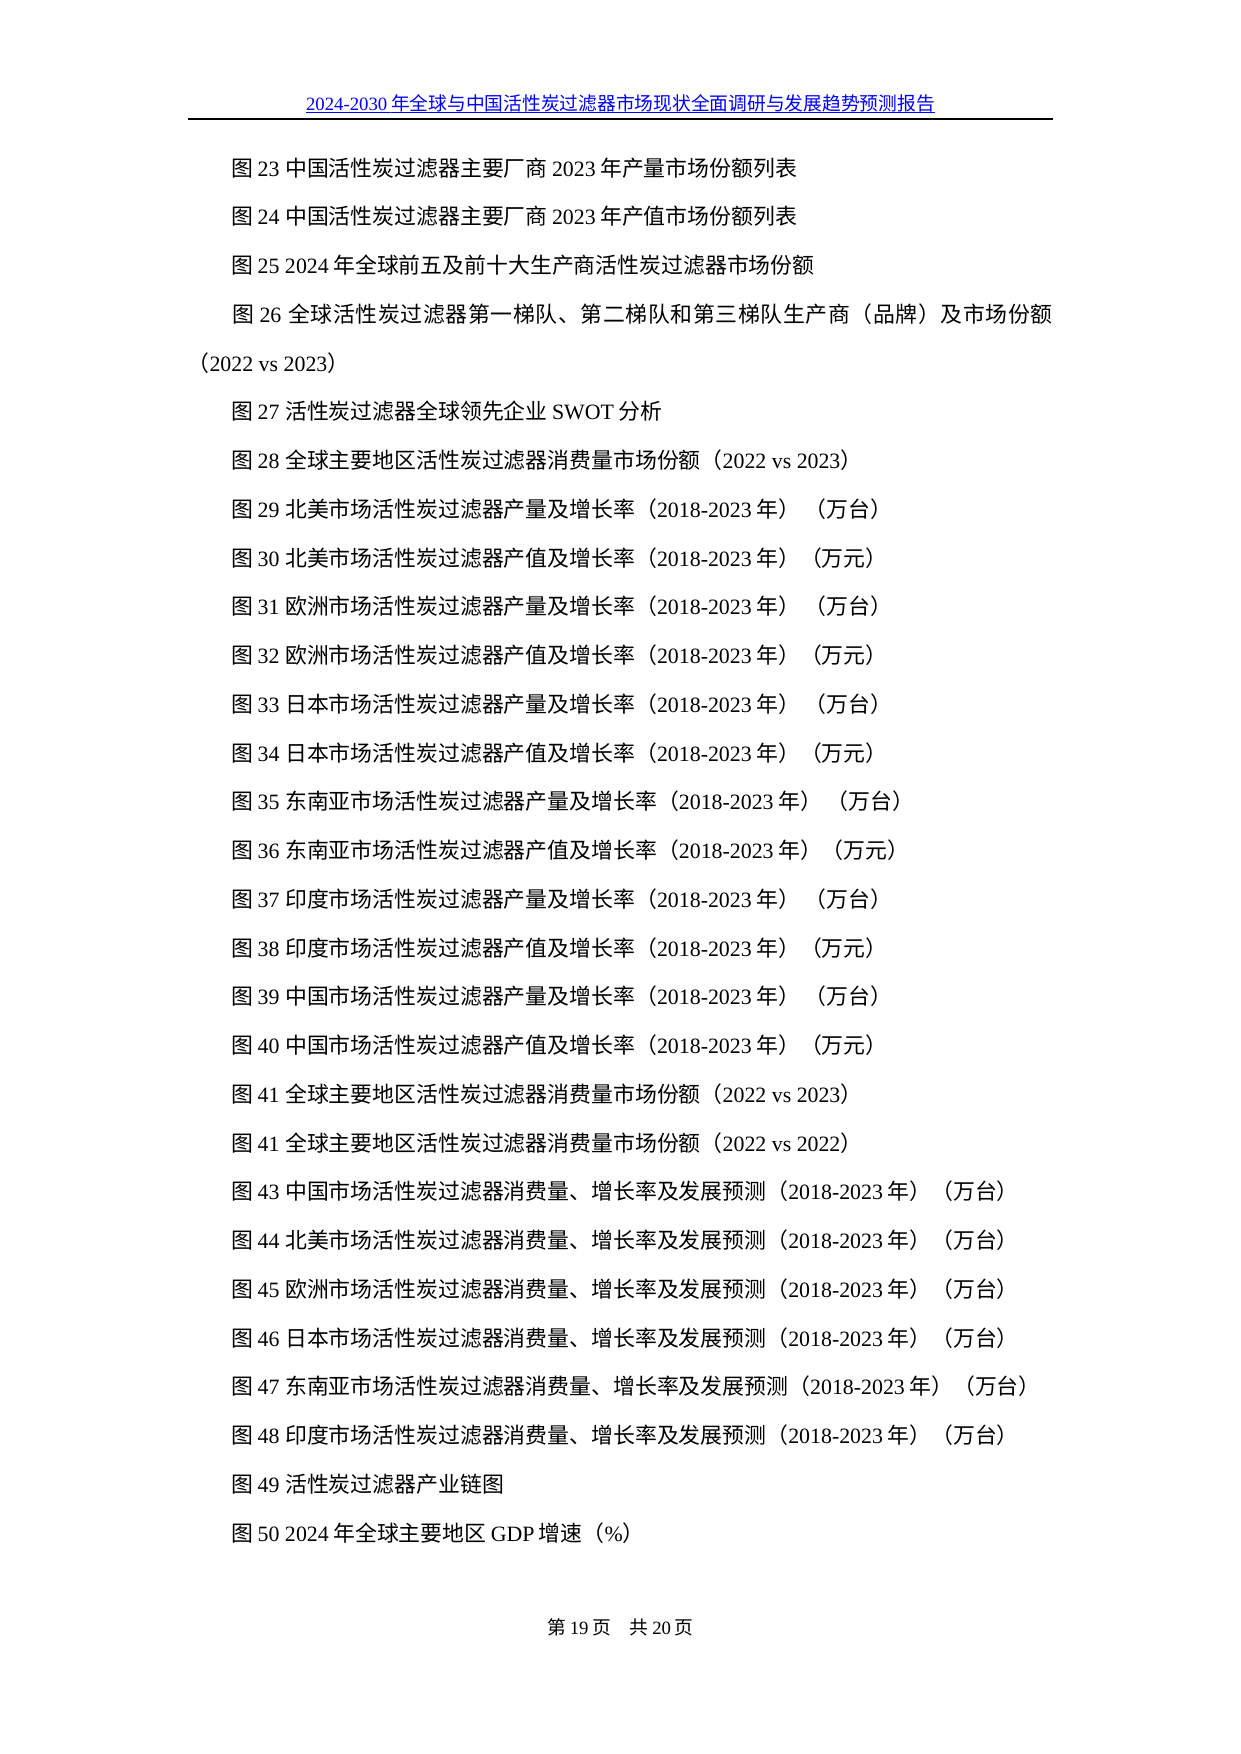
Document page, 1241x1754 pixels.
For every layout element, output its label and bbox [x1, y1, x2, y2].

text [187, 150, 1053, 1548]
